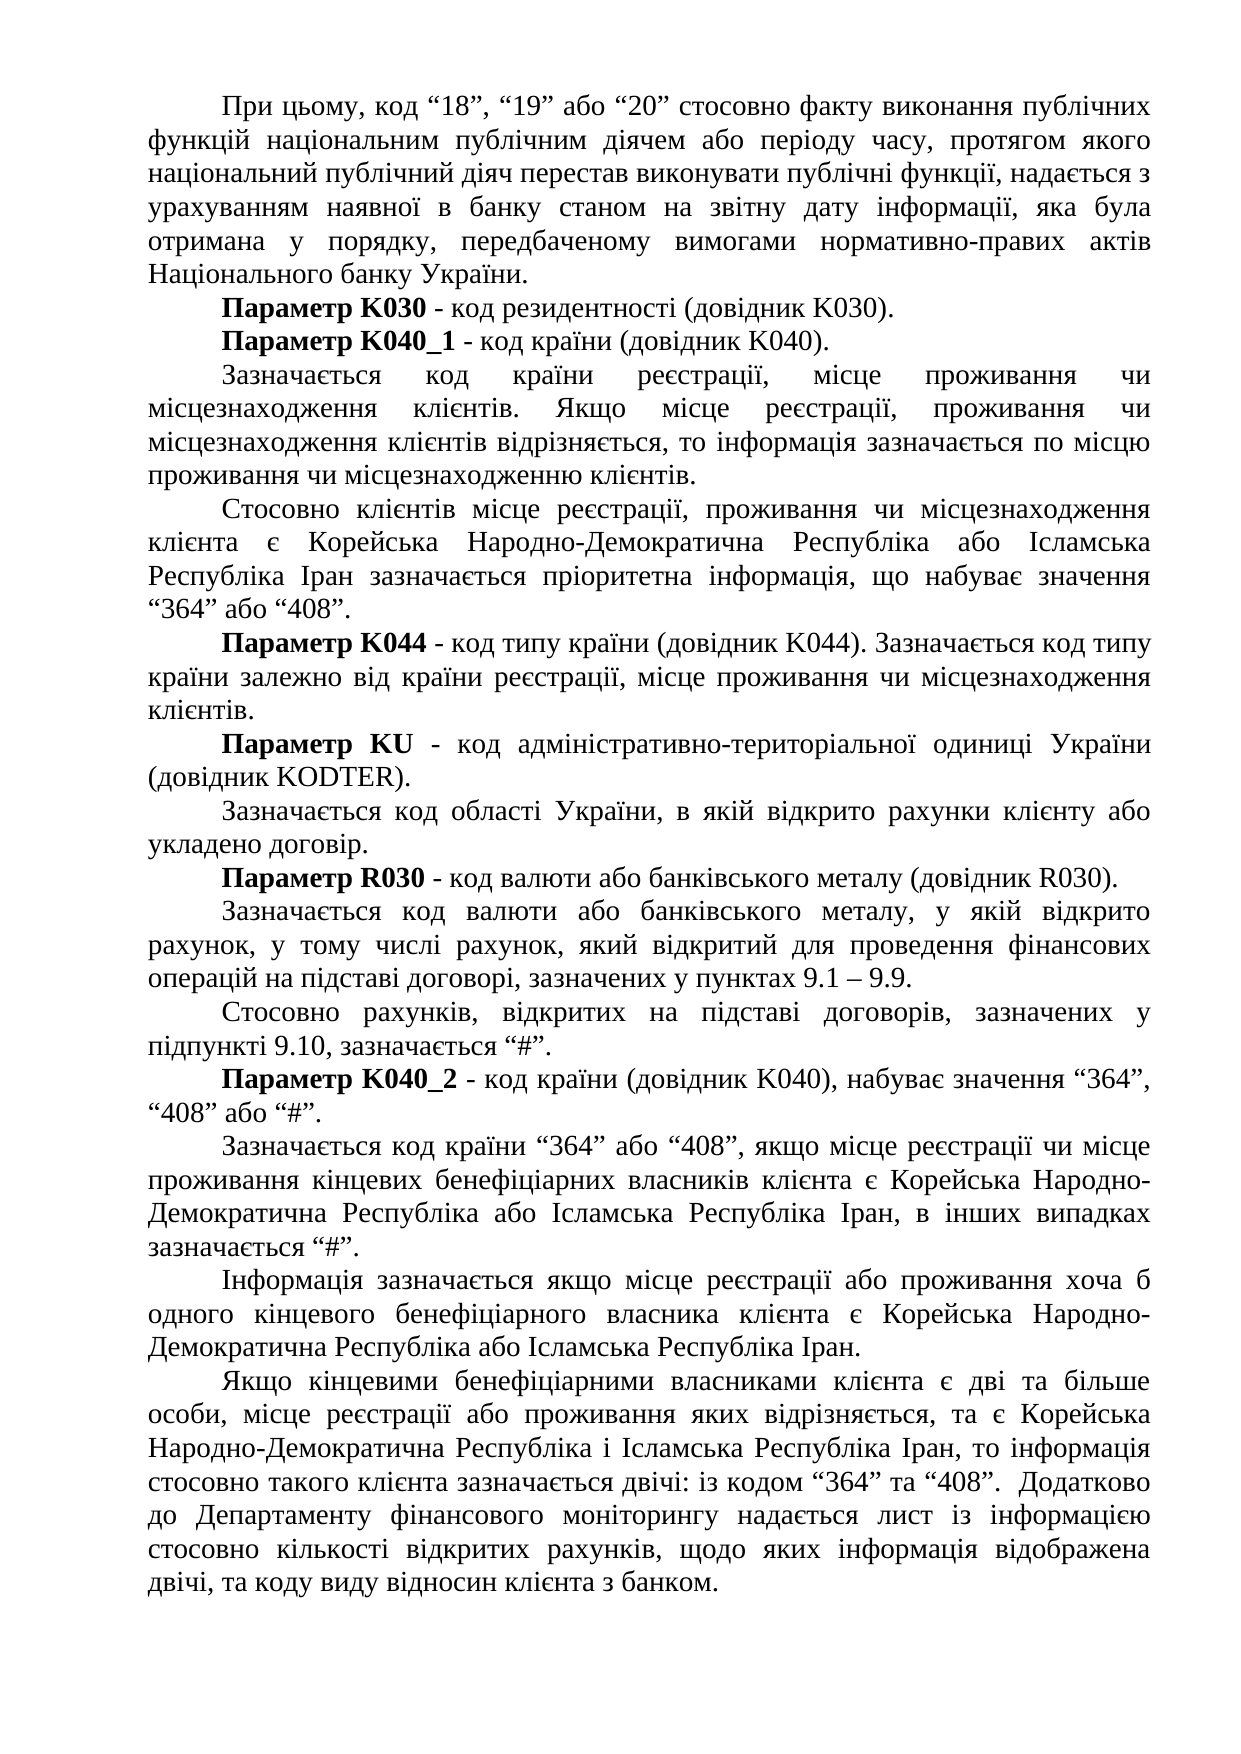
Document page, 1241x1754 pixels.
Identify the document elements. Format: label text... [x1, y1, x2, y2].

text Зазначається код країни реєстрації, місце проживання чи місцезнаходження клієнтів. Якщо місце реєстрації, проживання чи місцезнаходження клієнтів відрізняється, то інформація зазначається по місцю проживання чи місцезнаходженню клієнтів. [148, 357, 1152, 491]
text Параметр R030 - код валюти або банківського металу (довідник R030). [148, 860, 1152, 893]
text Стосовно рахунків, відкритих на підставі договорів, зазначених у підпункті 9.10, зазначається “#”. [148, 994, 1152, 1061]
text Параметр K030 - код резидентності (довідник K030). [148, 290, 1152, 323]
text Якщо кінцевими бенефіціарними власниками клієнта є дві та більше особи, місце реєстрації або проживання яких відрізняється, та є Корейська Народно-Демократична Республіка і Ісламська Республіка Іран, то інформація стосовно такого клієнта зазначається двічі: із кодом “364” та “408”. Додатково до Департаменту фінансового моніторингу надається лист із інформацією стосовно кількості відкритих рахунків, щодо яких інформація відображена двічі, та коду виду відносин клієнта з банком. [148, 1363, 1152, 1598]
text Інформація зазначається якщо місце реєстрації або проживання хоча б одного кінцевого бенефіціарного власника клієнта є Корейська Народно-Демократична Республіка або Ісламська Республіка Іран. [148, 1262, 1152, 1363]
text Зазначається код області України, в якій відкрито рахунки клієнту або укладено договір. [148, 793, 1152, 860]
text Зазначається код країни “364” або “408”, якщо місце реєстрації чи місце проживання кінцевих бенефіціарних власників клієнта є Корейська Народно-Демократична Республіка або Ісламська Республіка Іран, в інших випадках зазначається “#”. [148, 1128, 1152, 1262]
text Зазначається код валюти або банківського металу, у якій відкрито рахунок, у тому числі рахунок, який відкритий для проведення фінансових операцій на підставі договорі, зазначених у пунктах 9.1 – 9.9. [148, 893, 1152, 994]
text Стосовно клієнтів місце реєстрації, проживання чи місцезнаходження клієнта є Корейська Народно-Демократична Республіка або Ісламська Республіка Іран зазначається пріоритетна інформація, що набуває значення “364” або “408”. [148, 491, 1152, 625]
text Параметр KU - код адміністративно-територіальної одиниці України (довідник KODTER). [148, 726, 1152, 793]
text Параметр K040_2 - код країни (довідник K040), набуває значення “364”, “408” або “#”. [148, 1061, 1152, 1128]
text Параметр K044 - код типу країни (довідник K044). Зазначається код типу країни залежно від країни реєстрації, місце проживання чи місцезнаходження клієнтів. [148, 625, 1152, 726]
text Параметр K040_1 - код країни (довідник K040). [148, 323, 1152, 357]
text При цьому, код “18”, “19” або “20” стосовно факту виконання публічних функцій національним публічним діячем або періоду часу, протягом якого національний публічний діяч перестав виконувати публічні функції, надається з урахуванням наявної в банку станом на звітну дату інформації, яка була отримана у порядку, передбаченому вимогами нормативно-правих актів Національного банку України. [148, 88, 1152, 290]
